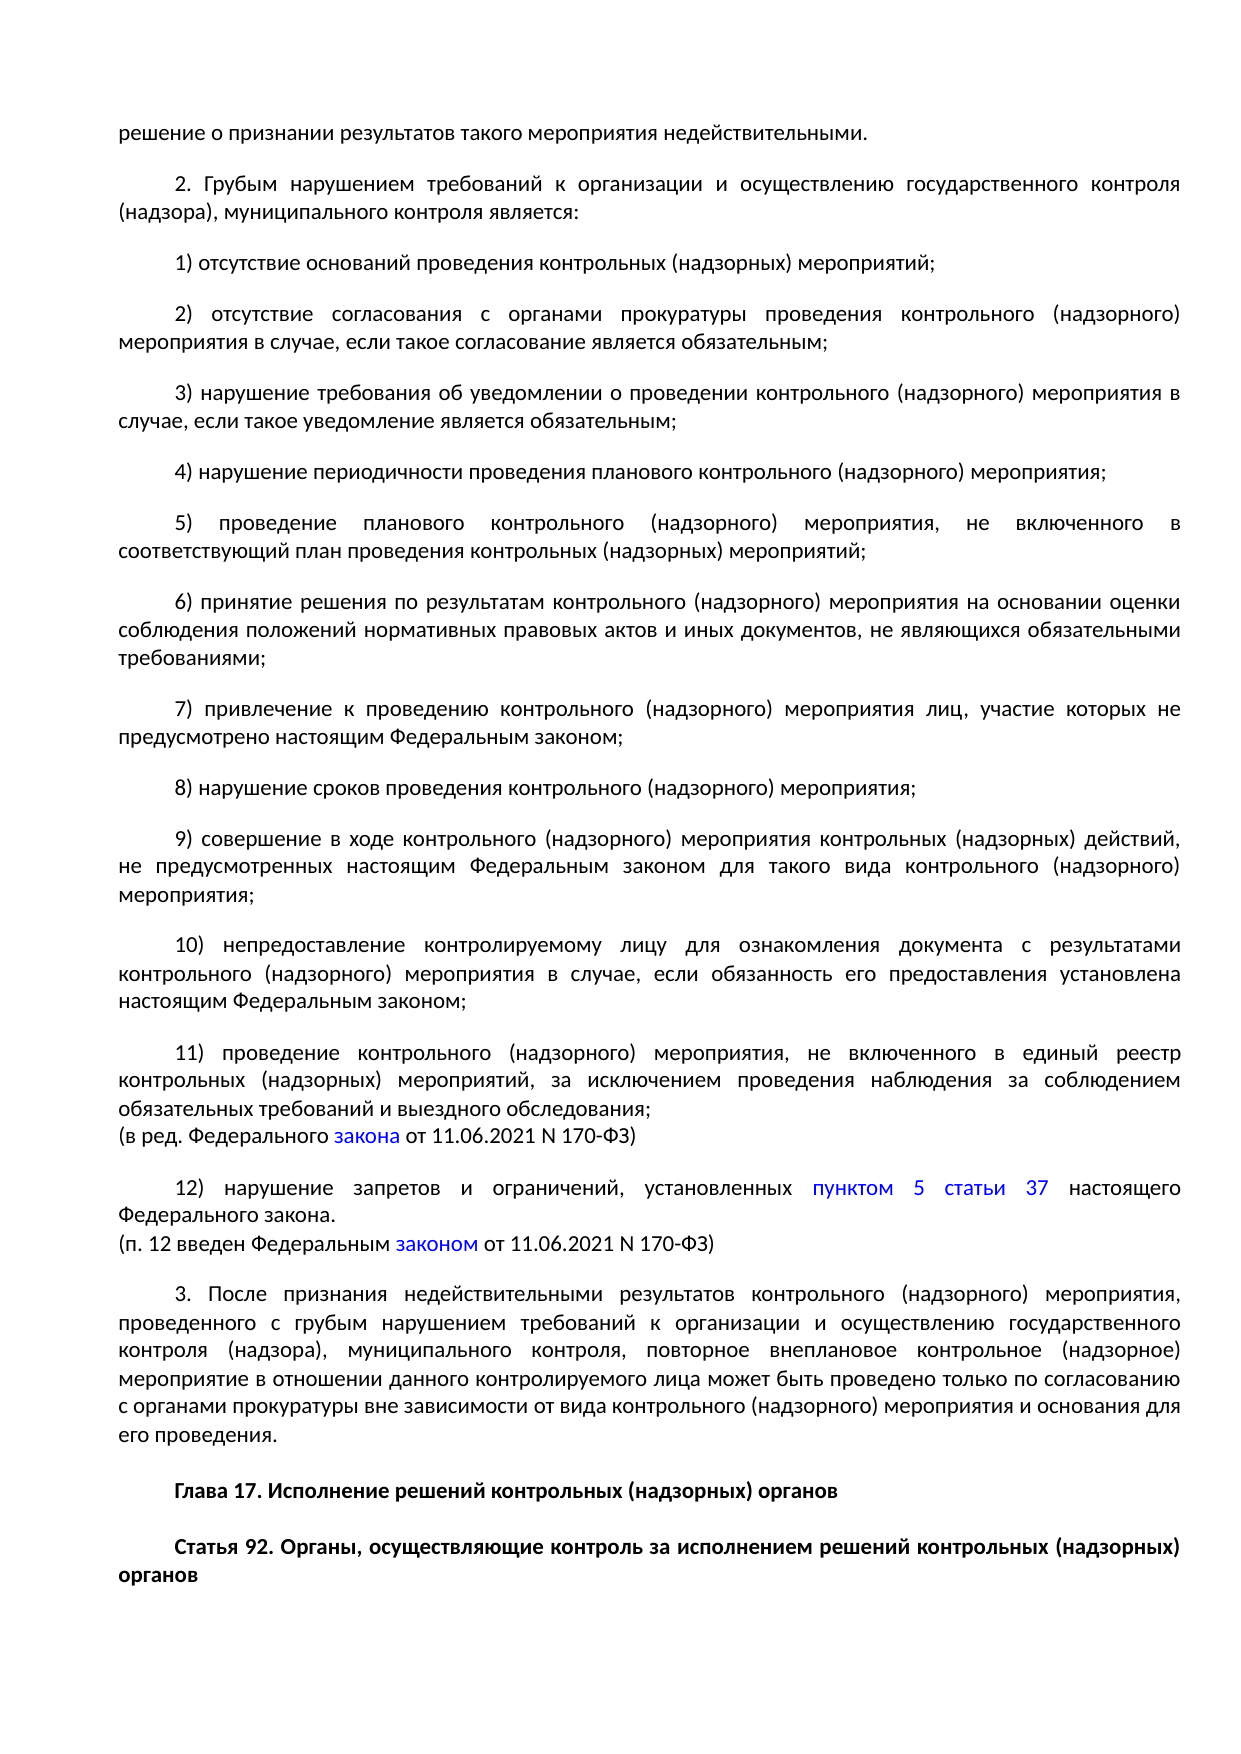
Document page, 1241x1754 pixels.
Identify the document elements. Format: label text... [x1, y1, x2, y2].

text 4) нарушение периодичности проведения планового контрольного (надзорного) мероприятия; [118, 457, 1181, 485]
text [118, 118, 1181, 146]
text 12) нарушение запретов и ограничений, установленных пунктом 5 статьи 37 настоящего Федерального закона. [118, 1173, 1181, 1229]
title Статья 92. Органы, осуществляющие контроль за исполнением решений контрольных (надзорных) органов [118, 1532, 1181, 1588]
text 7) привлечение к проведению контрольного (надзорного) мероприятия лиц, участие которых не предусмотрено настоящим Федеральным законом; [118, 694, 1181, 750]
text 10) непредоставление контролируемому лицу для ознакомления документа с результатами контрольного (надзорного) мероприятия в случае, если обязанность его предоставления установлена настоящим Федеральным законом; [118, 931, 1181, 1015]
text 3) нарушение требования об уведомлении о проведении контрольного (надзорного) мероприятия в случае, если такое уведомление является обязательным; [118, 378, 1181, 434]
text 3. После признания недействительными результатов контрольного (надзорного) мероприятия, проведенного с грубым нарушением требований к организации и осуществлению государственного контроля (надзора), муниципального контроля, повторное внеплановое контрольное (надзорное) мероприятие в отношении данного контролируемого лица может быть проведено только по согласованию с органами прокуратуры вне зависимости от вида контрольного (надзорного) мероприятия и основания для его проведения. [118, 1279, 1181, 1448]
text 5) проведение планового контрольного (надзорного) мероприятия, не включенного в соответствующий план проведения контрольных (надзорных) мероприятий; [118, 508, 1181, 564]
text (в ред. Федерального закона от 11.06.2021 N 170-ФЗ) [118, 1122, 1181, 1150]
text 2. Грубым нарушением требований к организации и осуществлению государственного контроля (надзора), муниципального контроля является: [118, 169, 1181, 225]
text 11) проведение контрольного (надзорного) мероприятия, не включенного в единый реестр контрольных (надзорных) мероприятий, за исключением проведения наблюдения за соблюдением обязательных требований и выездного обследования; [118, 1038, 1181, 1122]
text (п. 12 введен Федеральным законом от 11.06.2021 N 170-ФЗ) [118, 1229, 1181, 1257]
text 8) нарушение сроков проведения контрольного (надзорного) мероприятия; [118, 773, 1181, 801]
text 1) отсутствие оснований проведения контрольных (надзорных) мероприятий; [118, 248, 1181, 276]
text 9) совершение в ходе контрольного (надзорного) мероприятия контрольных (надзорных) действий, не предусмотренных настоящим Федеральным законом для такого вида контрольного (надзорного) мероприятия; [118, 824, 1181, 908]
title Глава 17. Исполнение решений контрольных (надзорных) органов [118, 1476, 1181, 1504]
text 2) отсутствие согласования с органами прокуратуры проведения контрольного (надзорного) мероприятия в случае, если такое согласование является обязательным; [118, 299, 1181, 355]
text 6) принятие решения по результатам контрольного (надзорного) мероприятия на основании оценки соблюдения положений нормативных правовых актов и иных документов, не являющихся обязательными требованиями; [118, 587, 1181, 671]
